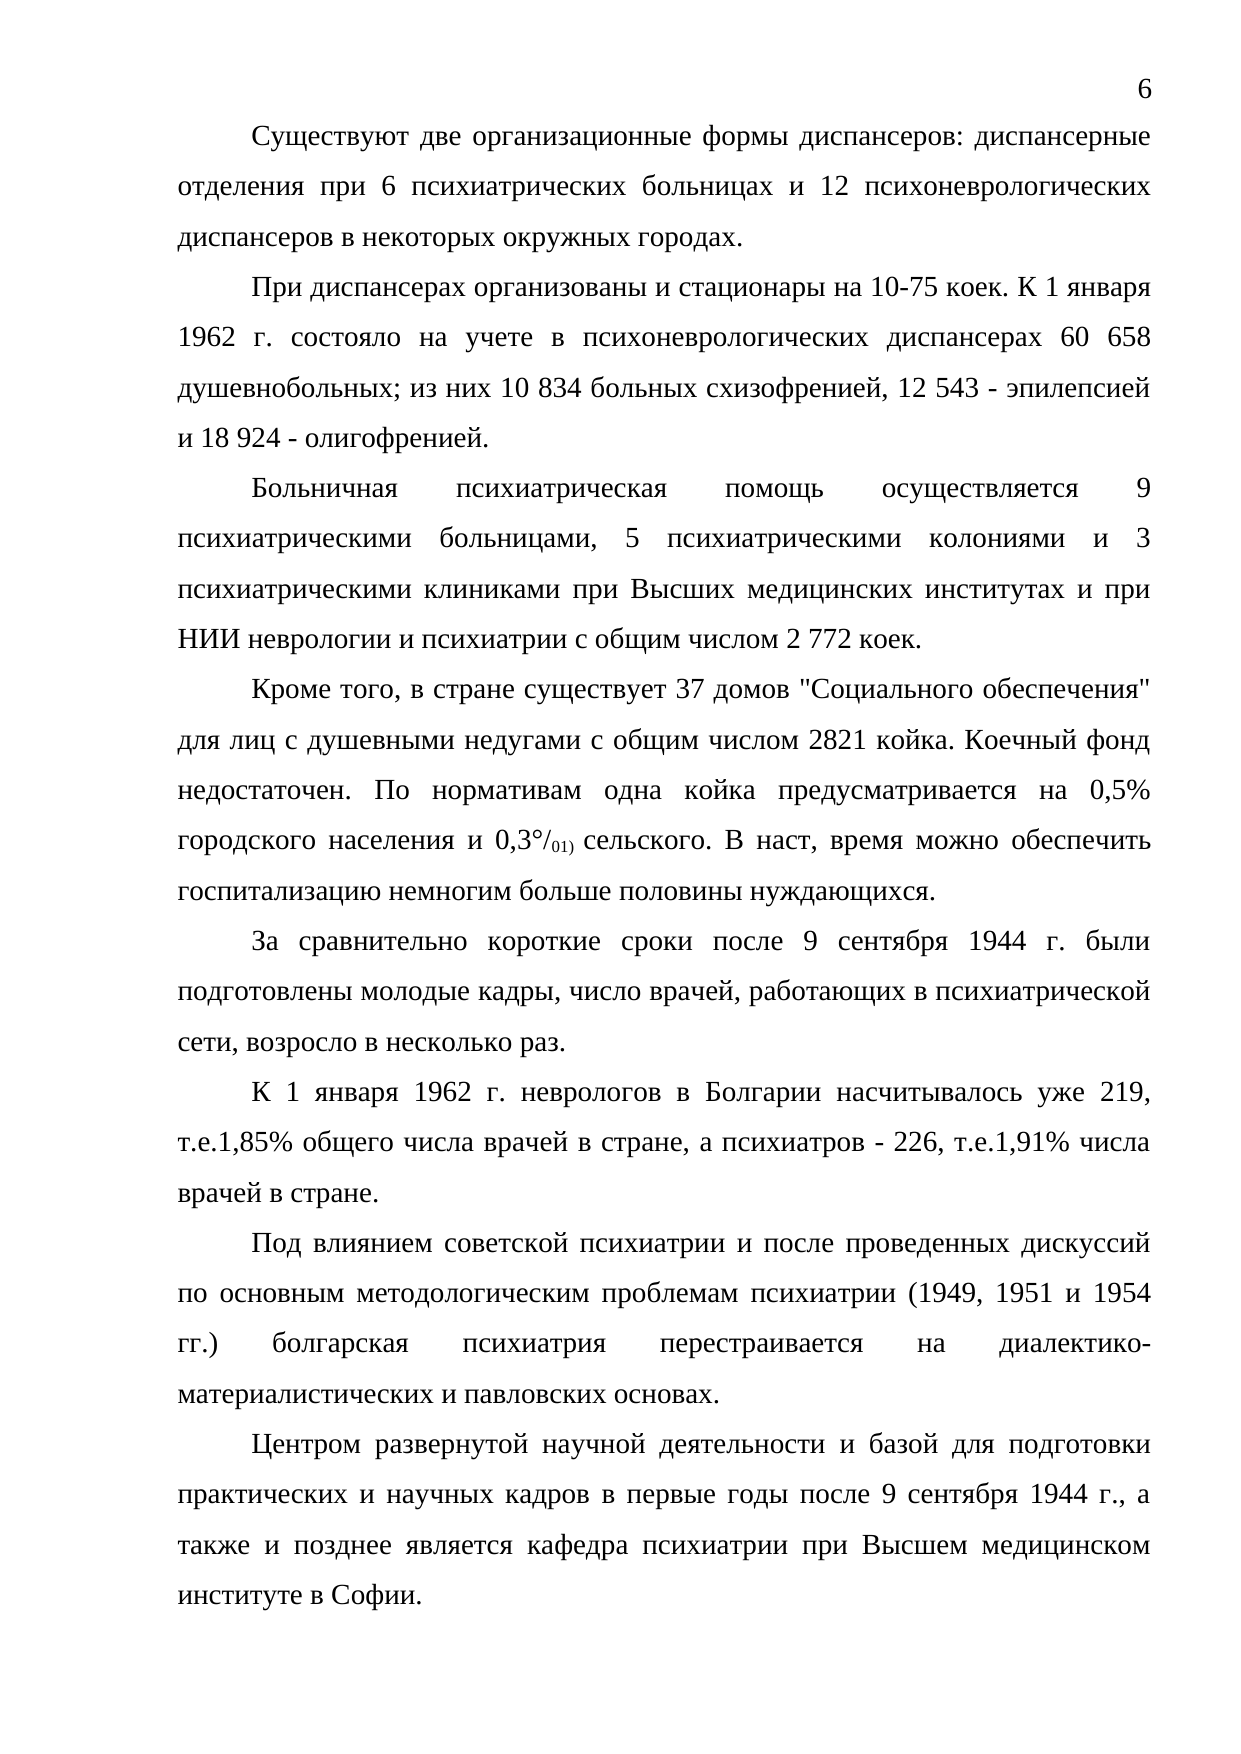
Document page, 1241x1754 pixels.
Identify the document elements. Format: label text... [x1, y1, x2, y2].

text Существуют две организационные формы диспансеров: диспансерные отделения при 6 психиатрических больницах и 12 психоневрологических диспансеров в некоторых окружных городах. [177, 118, 1152, 252]
text Под влиянием советской психиатрии и после проведенных дискуссий по основным методологическим проблемам психиатрии (1949, 1951 и 1954 гг.) болгарская психиатрия перестраивается на диалектико-материалистических и павловских основах. [177, 1225, 1152, 1409]
text К 1 января 1962 г. неврологов в Болгарии насчитывалось уже 219, т.е.1,85% общего числа врачей в стране, а психиатров - 226, т.е.1,91% числа врачей в стране. [177, 1074, 1152, 1208]
text За сравнительно короткие сроки после 9 сентября 1944 г. были подготовлены молодые кадры, число врачей, работающих в психиатрической сети, возросло в несколько раз. [177, 923, 1152, 1057]
text Центром развернутой научной деятельности и базой для подготовки практических и научных кадров в первые годы после 9 сентября 1944 г., а также и позднее является кафедра психиатрии при Высшем медицинском институте в Софии. [177, 1426, 1152, 1611]
text Кроме того, в стране существует 37 домов "Социального обеспечения" для лиц с душевными недугами с общим числом 2821 койка. Коечный фонд недостаточен. По нормативам одна койка предусматривается на 0,5% городского населения и 0,3°/01) сельского. В наст, время можно обеспечить госпитализацию немногим больше половины нуждающихся. [177, 672, 1152, 906]
text При диспансерах организованы и стационары на 10-75 коек. К 1 января 1962 г. состояло на учете в психоневрологических диспансерах 60 658 душевнобольных; из них 10 834 больных схизофренией, 12 543 - эпилепсией и 18 924 - олигофренией. [177, 269, 1152, 453]
text Больничная психиатрическая помощь осуществляется 9 психиатрическими больницами, 5 психиатрическими колониями и 3 психиатрическими клиниками при Высших медицинских институтах и при НИИ неврологии и психиатрии с общим числом 2 772 коек. [177, 470, 1152, 655]
